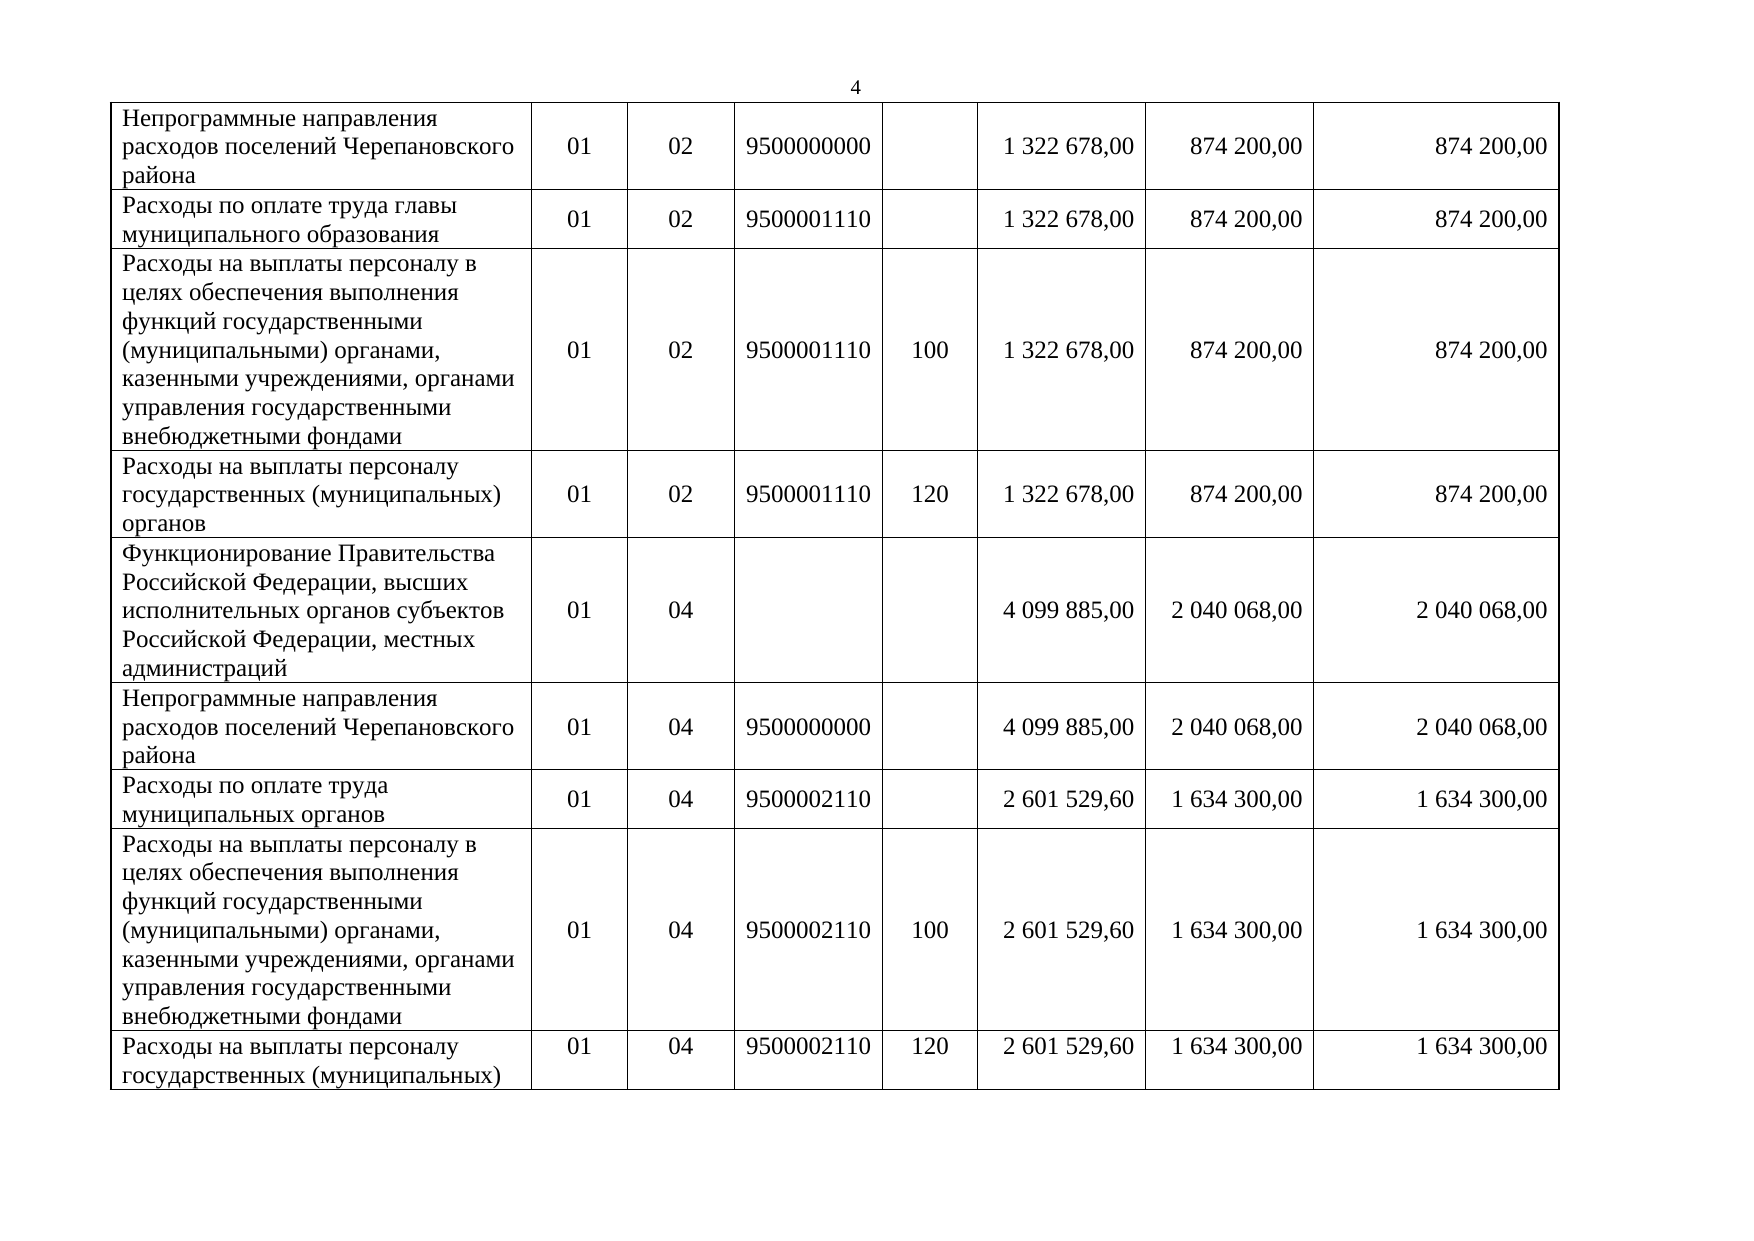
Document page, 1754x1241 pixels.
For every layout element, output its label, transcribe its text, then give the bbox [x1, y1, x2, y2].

table_cell 01 [532, 1031, 627, 1088]
table_cell [883, 190, 977, 247]
table_cell Расходы на выплаты персоналу в целях обеспечения выполнения функций государственными (муниципальными) органами, казенными учреждениями, органами управления государственными внебюджетными фондами [112, 249, 531, 450]
table_cell 2 040 068,00 [1314, 538, 1558, 682]
table_cell 2 601 529,60 [978, 829, 1145, 1030]
table_cell Расходы по оплате труда главы муниципального образования [112, 190, 531, 247]
table_cell [883, 683, 977, 769]
table_cell 9500002110 [735, 1031, 882, 1088]
table_cell 01 [532, 770, 627, 828]
table_cell 01 [532, 538, 627, 682]
table_cell [883, 103, 977, 189]
table_cell 2 040 068,00 [1146, 538, 1313, 682]
table_cell [735, 538, 882, 682]
table_cell [883, 538, 977, 682]
table_cell 9500001110 [735, 190, 882, 247]
table_cell 9500001110 [735, 249, 882, 450]
table_cell 01 [532, 103, 627, 189]
table_cell 02 [628, 451, 734, 537]
table_cell 874 200,00 [1314, 190, 1558, 247]
table_cell 4 099 885,00 [978, 683, 1145, 769]
table_cell 1 322 678,00 [978, 451, 1145, 537]
table_cell 2 040 068,00 [1314, 683, 1558, 769]
table_cell 1 634 300,00 [1146, 770, 1313, 828]
table_cell 02 [628, 249, 734, 450]
table_cell 01 [532, 190, 627, 247]
table_cell 9500000000 [735, 683, 882, 769]
table_cell Расходы по оплате труда муниципальных органов [112, 770, 531, 828]
table_cell 874 200,00 [1146, 190, 1313, 247]
table_cell 02 [628, 190, 734, 247]
table_cell Расходы на выплаты персоналу в целях обеспечения выполнения функций государственными (муниципальными) органами, казенными учреждениями, органами управления государственными внебюджетными фондами [112, 829, 531, 1030]
table_cell 1 322 678,00 [978, 249, 1145, 450]
table_cell 1 634 300,00 [1314, 829, 1558, 1030]
table_cell 874 200,00 [1314, 451, 1558, 537]
table_cell 874 200,00 [1146, 451, 1313, 537]
table_cell 1 322 678,00 [978, 190, 1145, 247]
table_cell 120 [883, 1031, 977, 1088]
table_cell 04 [628, 1031, 734, 1088]
table_cell 1 634 300,00 [1314, 770, 1558, 828]
table_cell 01 [532, 829, 627, 1030]
table_cell 874 200,00 [1146, 103, 1313, 189]
table_cell 04 [628, 770, 734, 828]
table_cell 9500000000 [735, 103, 882, 189]
table_cell 120 [883, 451, 977, 537]
table_cell Непрограммные направления расходов поселений Черепановского района [112, 683, 531, 769]
table_cell 9500001110 [735, 451, 882, 537]
table_cell 01 [532, 249, 627, 450]
table_cell 1 634 300,00 [1146, 829, 1313, 1030]
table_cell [112, 1031, 531, 1088]
table_cell Расходы на выплаты персоналу государственных (муниципальных) органов [112, 451, 531, 537]
table_cell 874 200,00 [1314, 249, 1558, 450]
table_cell 4 099 885,00 [978, 538, 1145, 682]
table_cell 874 200,00 [1146, 249, 1313, 450]
table_cell 2 040 068,00 [1146, 683, 1313, 769]
table_cell 04 [628, 683, 734, 769]
table_cell 100 [883, 249, 977, 450]
table_cell 1 322 678,00 [978, 103, 1145, 189]
table_cell 04 [628, 538, 734, 682]
table_cell 1 634 300,00 [1146, 1031, 1313, 1088]
table_cell 01 [532, 451, 627, 537]
table_cell 02 [628, 103, 734, 189]
table_cell [883, 770, 977, 828]
table_cell 1 634 300,00 [1314, 1031, 1558, 1088]
table_cell 2 601 529,60 [978, 1031, 1145, 1088]
table_cell 100 [883, 829, 977, 1030]
table_cell 9500002110 [735, 829, 882, 1030]
table_cell Непрограммные направления расходов поселений Черепановского района [112, 103, 531, 189]
table_cell 9500002110 [735, 770, 882, 828]
table_cell 874 200,00 [1314, 103, 1558, 189]
table_cell Функционирование Правительства Российской Федерации, высших исполнительных органов субъектов Российской Федерации, местных администраций [112, 538, 531, 682]
table_cell 04 [628, 829, 734, 1030]
table_cell 2 601 529,60 [978, 770, 1145, 828]
table_cell 01 [532, 683, 627, 769]
